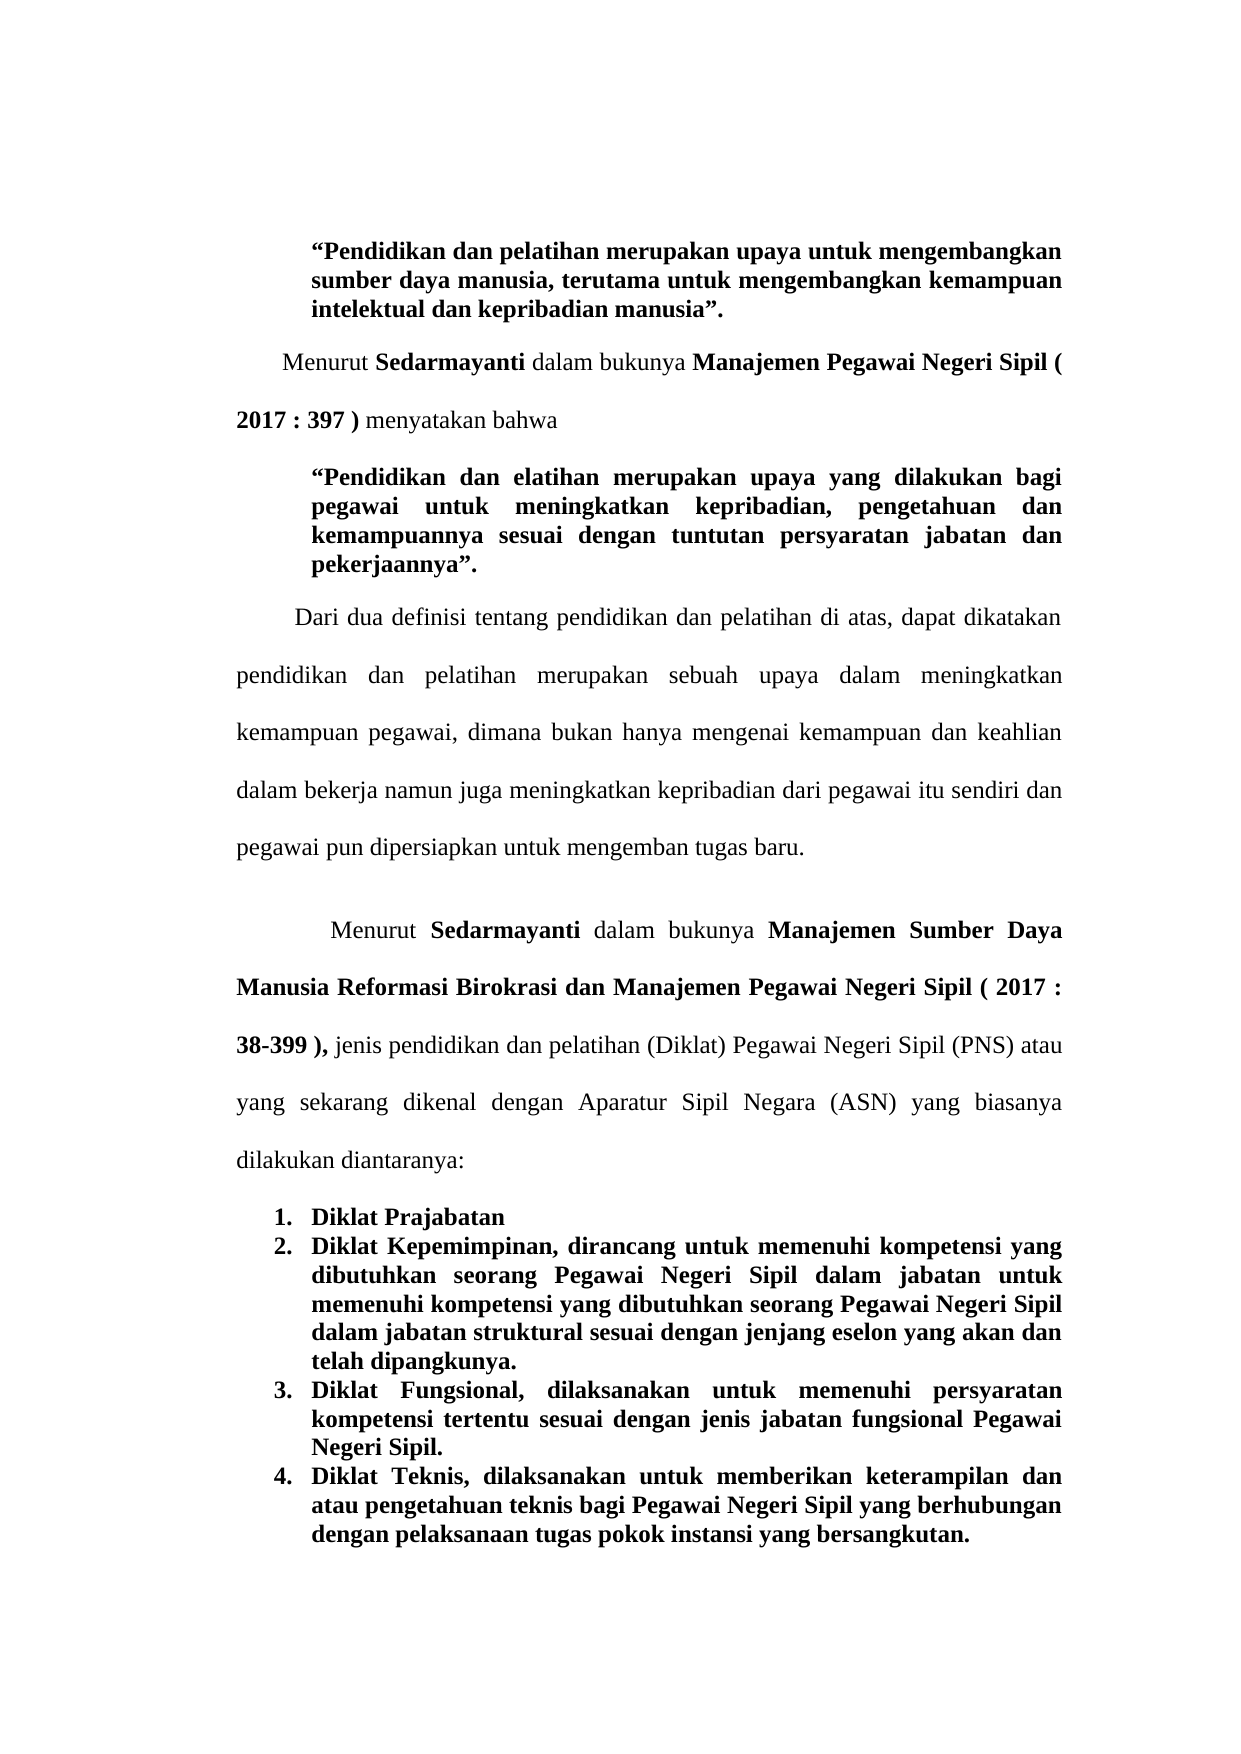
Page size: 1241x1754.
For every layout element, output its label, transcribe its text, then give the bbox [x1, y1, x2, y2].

text Dari dua definisi tentang pendidikan dan pelatihan di atas, dapat dikatakan pendidikan dan pelatihan merupakan sebuah upaya dalam meningkatkan kemampuan pegawai, dimana bukan hanya mengenai kemampuan dan keahlian dalam bekerja namun juga meningkatkan kepribadian dari pegawai itu sendiri dan pegawai pun dipersiapkan untuk mengemban tugas baru. [236, 602, 1063, 861]
list Diklat Fungsional, dilaksanakan untuk memenuhi persyaratan kompetensi tertentu sesuai dengan jenis jabatan fungsional Pegawai Negeri Sipil. [274, 1375, 1063, 1461]
text Menurut Sedarmayanti dalam bukunya Manajemen Sumber Daya Manusia Reformasi Birokrasi dan Manajemen Pegawai Negeri Sipil ( 2017 : 38-399 ), jenis pendidikan dan pelatihan (Diklat) Pegawai Negeri Sipil (PNS) atau yang sekarang dikenal dengan Aparatur Sipil Negara (ASN) yang biasanya dilakukan diantaranya: [236, 915, 1063, 1174]
text “Pendidikan dan pelatihan merupakan upaya untuk mengembangkan sumber daya manusia, terutama untuk mengembangkan kemampuan intelektual dan kepribadian manusia”. [311, 236, 1063, 322]
list Diklat Teknis, dilaksanakan untuk memberikan keterampilan dan atau pengetahuan teknis bagi Pegawai Negeri Sipil yang berhubungan dengan pelaksanaan tugas pokok instansi yang bersangkutan. [274, 1461, 1063, 1547]
list Diklat Kepemimpinan, dirancang untuk memenuhi kompetensi yang dibutuhkan seorang Pegawai Negeri Sipil dalam jabatan untuk memenuhi kompetensi yang dibutuhkan seorang Pegawai Negeri Sipil dalam jabatan struktural sesuai dengan jenjang eselon yang akan dan telah dipangkunya. [274, 1231, 1063, 1375]
text Menurut Sedarmayanti dalam bukunya Manajemen Pegawai Negeri Sipil ( 2017 : 397 ) menyatakan bahwa [236, 347, 1063, 434]
text “Pendidikan dan elatihan merupakan upaya yang dilakukan bagi pegawai untuk meningkatkan kepribadian, pengetahuan dan kemampuannya sesuai dengan tuntutan persyaratan jabatan dan pekerjaannya”. [311, 462, 1063, 577]
list Diklat Prajabatan [274, 1202, 1063, 1231]
